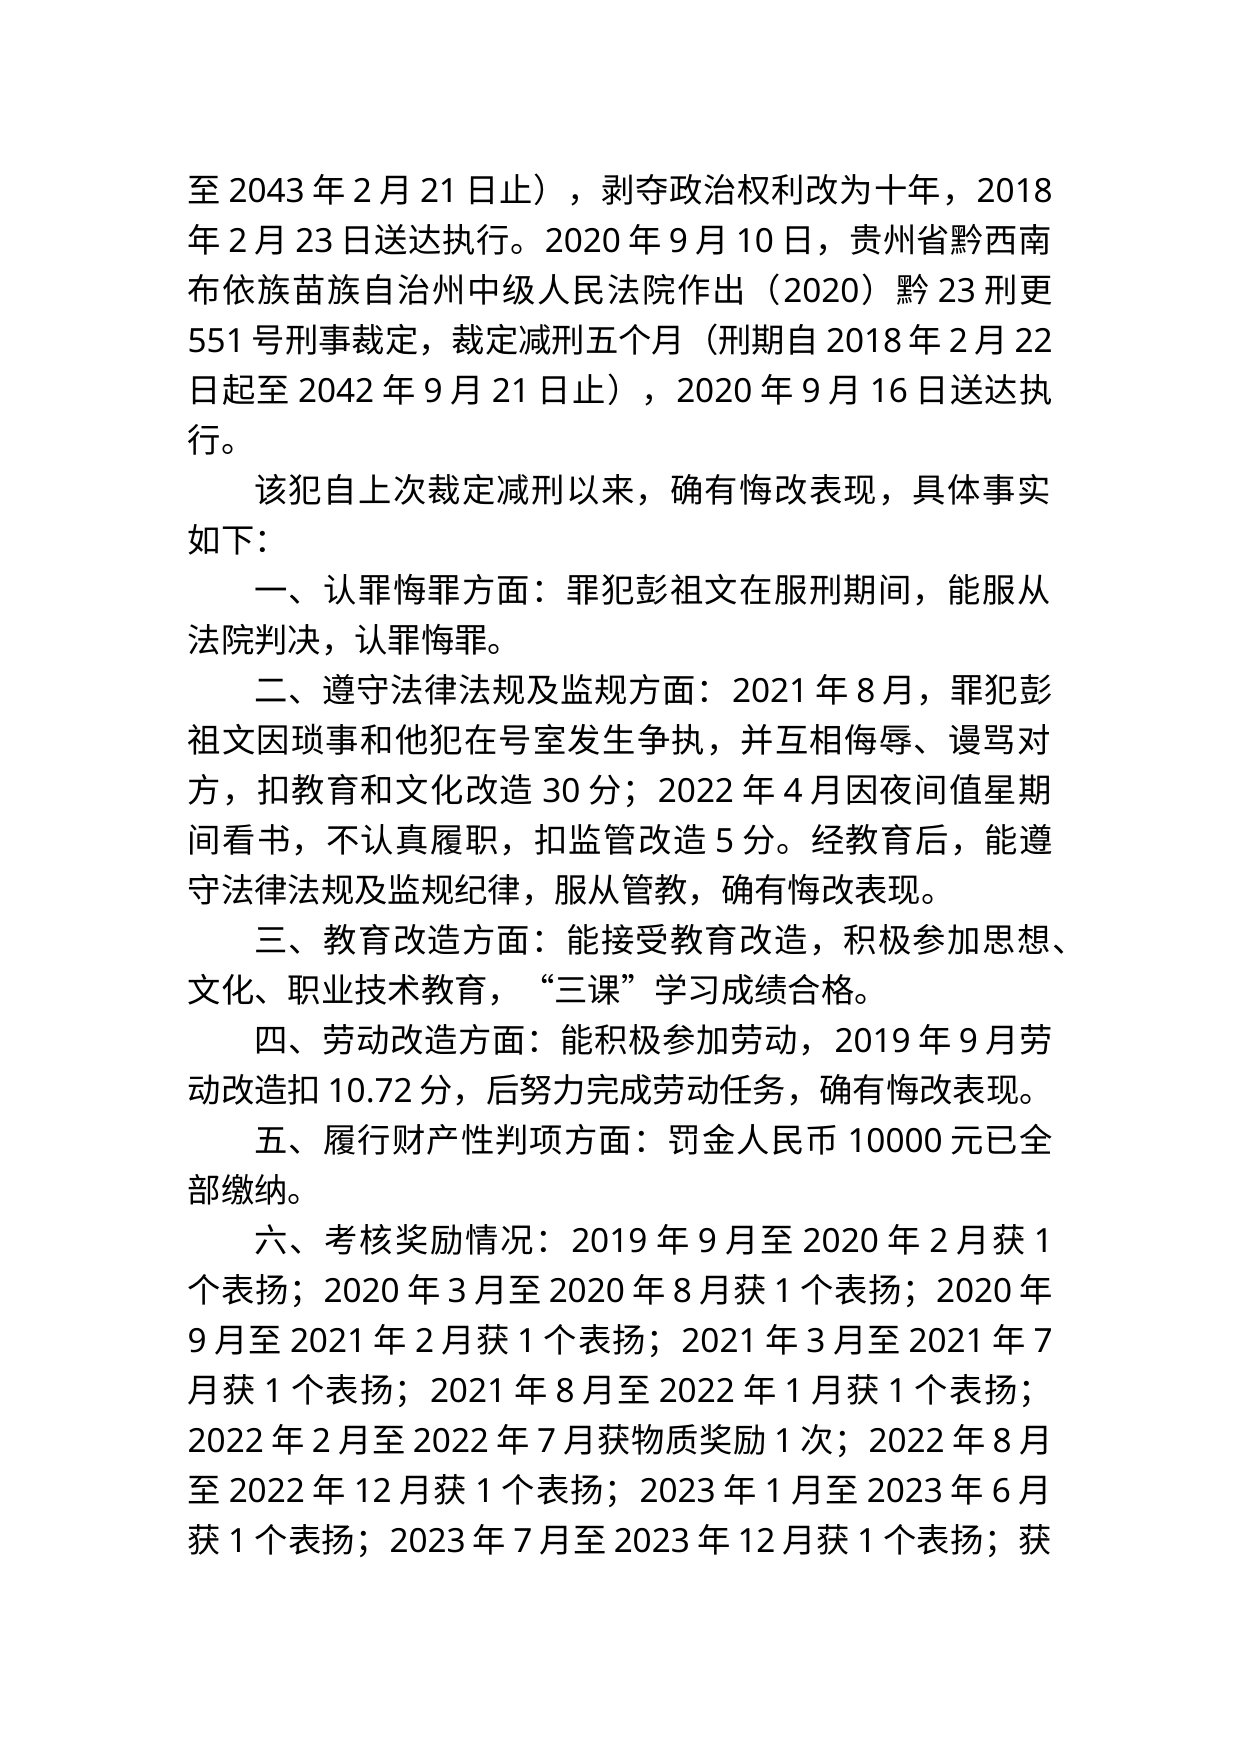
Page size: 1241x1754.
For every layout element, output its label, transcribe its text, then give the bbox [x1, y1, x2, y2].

text 三、教育改造方面：能接受教育改造，积极参加思想、文化、职业技术教育，“三课”学习成绩合格。 [187, 912, 1053, 1012]
text 五、履行财产性判项方面：罚金人民币10000元已全部缴纳。 [187, 1112, 1053, 1212]
text 一、认罪悔罪方面：罪犯彭祖文在服刑期间，能服从法院判决，认罪悔罪。 [187, 562, 1053, 662]
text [187, 162, 1053, 462]
text 该犯自上次裁定减刑以来，确有悔改表现，具体事实如下： [187, 462, 1053, 562]
text 二、遵守法律法规及监规方面：2021年8月，罪犯彭祖文因琐事和他犯在号室发生争执，并互相侮辱、谩骂对方，扣教育和文化改造30分；2022年4月因夜间值星期间看书，不认真履职，扣监管改造5分。经教育后，能遵守法律法规及监规纪律，服从管教，确有悔改表现。 [187, 662, 1053, 912]
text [187, 1212, 1053, 1562]
text 四、劳动改造方面：能积极参加劳动，2019年9月劳动改造扣10.72分，后努力完成劳动任务，确有悔改表现。 [187, 1012, 1053, 1112]
